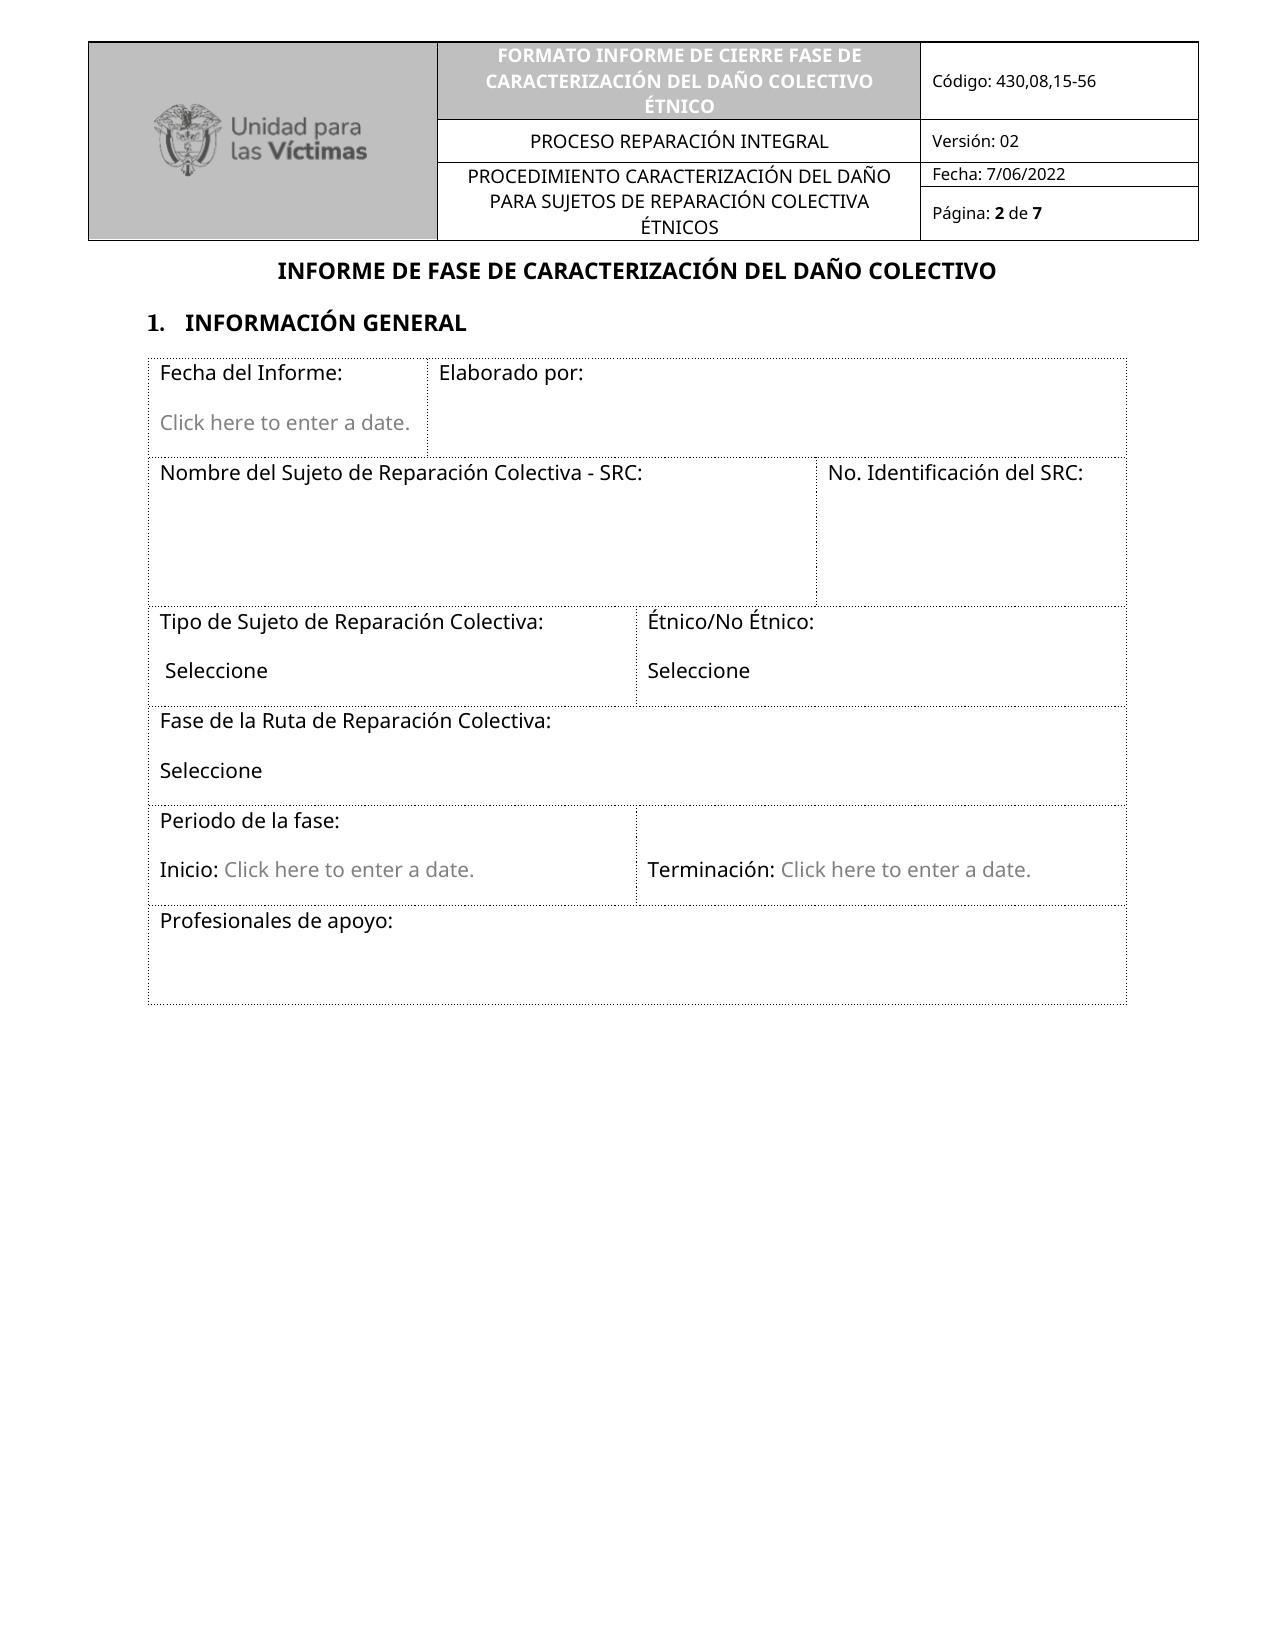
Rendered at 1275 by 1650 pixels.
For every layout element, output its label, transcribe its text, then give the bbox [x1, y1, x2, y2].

list INFORMACIÓN GENERAL [148, 307, 1127, 338]
table_cell Étnico/No Étnico: [636, 606, 1127, 706]
table_header Elaborado por: [428, 358, 1127, 457]
table_header Fecha del Informe: [148, 358, 427, 457]
table_cell Periodo de la fase: Inicio: [148, 805, 636, 905]
table_cell Profesionales de apoyo: [148, 905, 1127, 1004]
table_cell Fase de la Ruta de Reparación Colectiva: [148, 706, 1127, 805]
table_cell Tipo de Sujeto de Reparación Colectiva: [148, 606, 636, 706]
table_cell No. Identificación del SRC: [816, 457, 1127, 606]
picture [151, 100, 375, 182]
table_cell Nombre del Sujeto de Reparación Colectiva - SRC: [148, 457, 816, 606]
text INFORME DE FASE DE CARACTERIZACIÓN DEL DAÑO COLECTIVO [148, 255, 1127, 286]
table_cell Terminación: [636, 805, 1127, 905]
